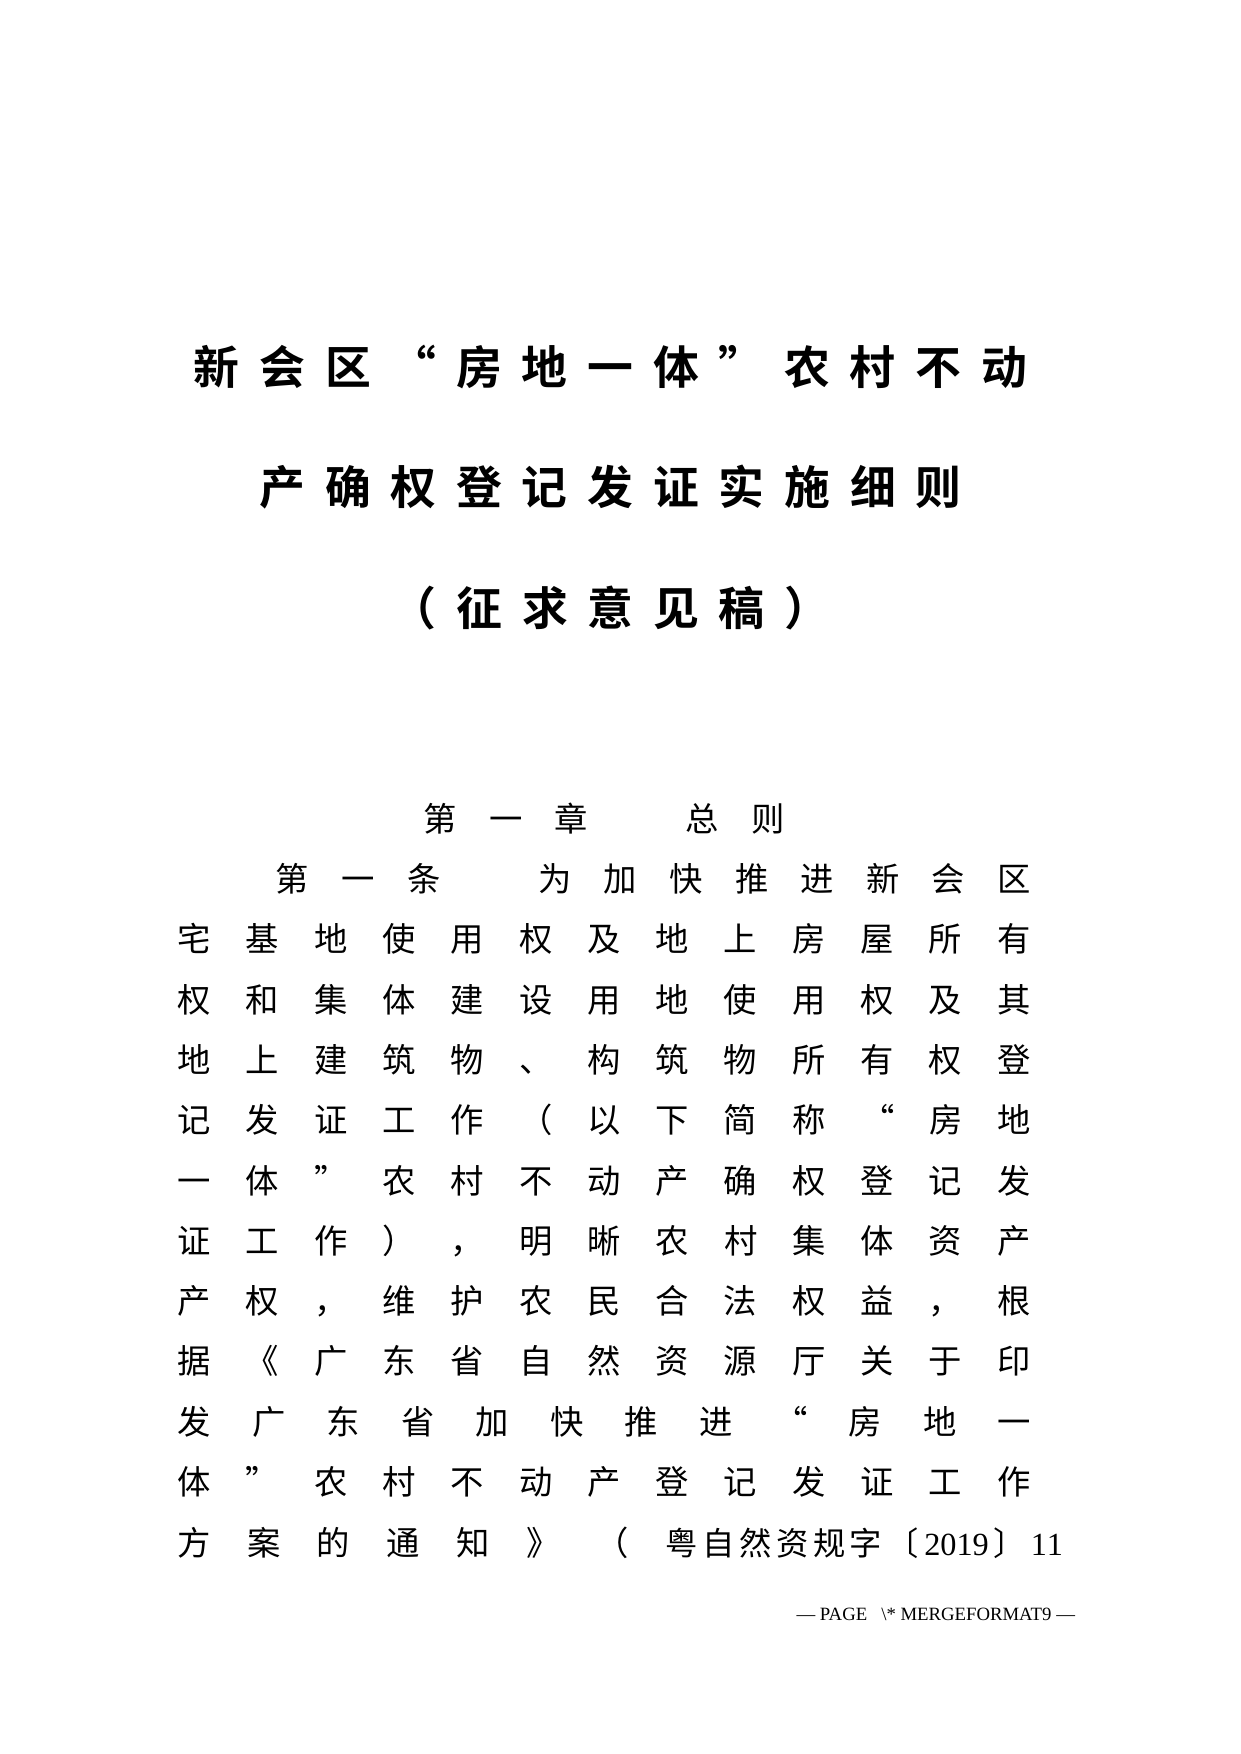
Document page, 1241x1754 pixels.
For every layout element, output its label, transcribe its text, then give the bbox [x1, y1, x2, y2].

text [177, 847, 1063, 1571]
text 第一章 总则 [177, 786, 1063, 847]
title 新会区“房地一体”农村不动产确权登记发证实施细则 [177, 304, 1063, 545]
title （征求意见稿） [177, 545, 1063, 666]
